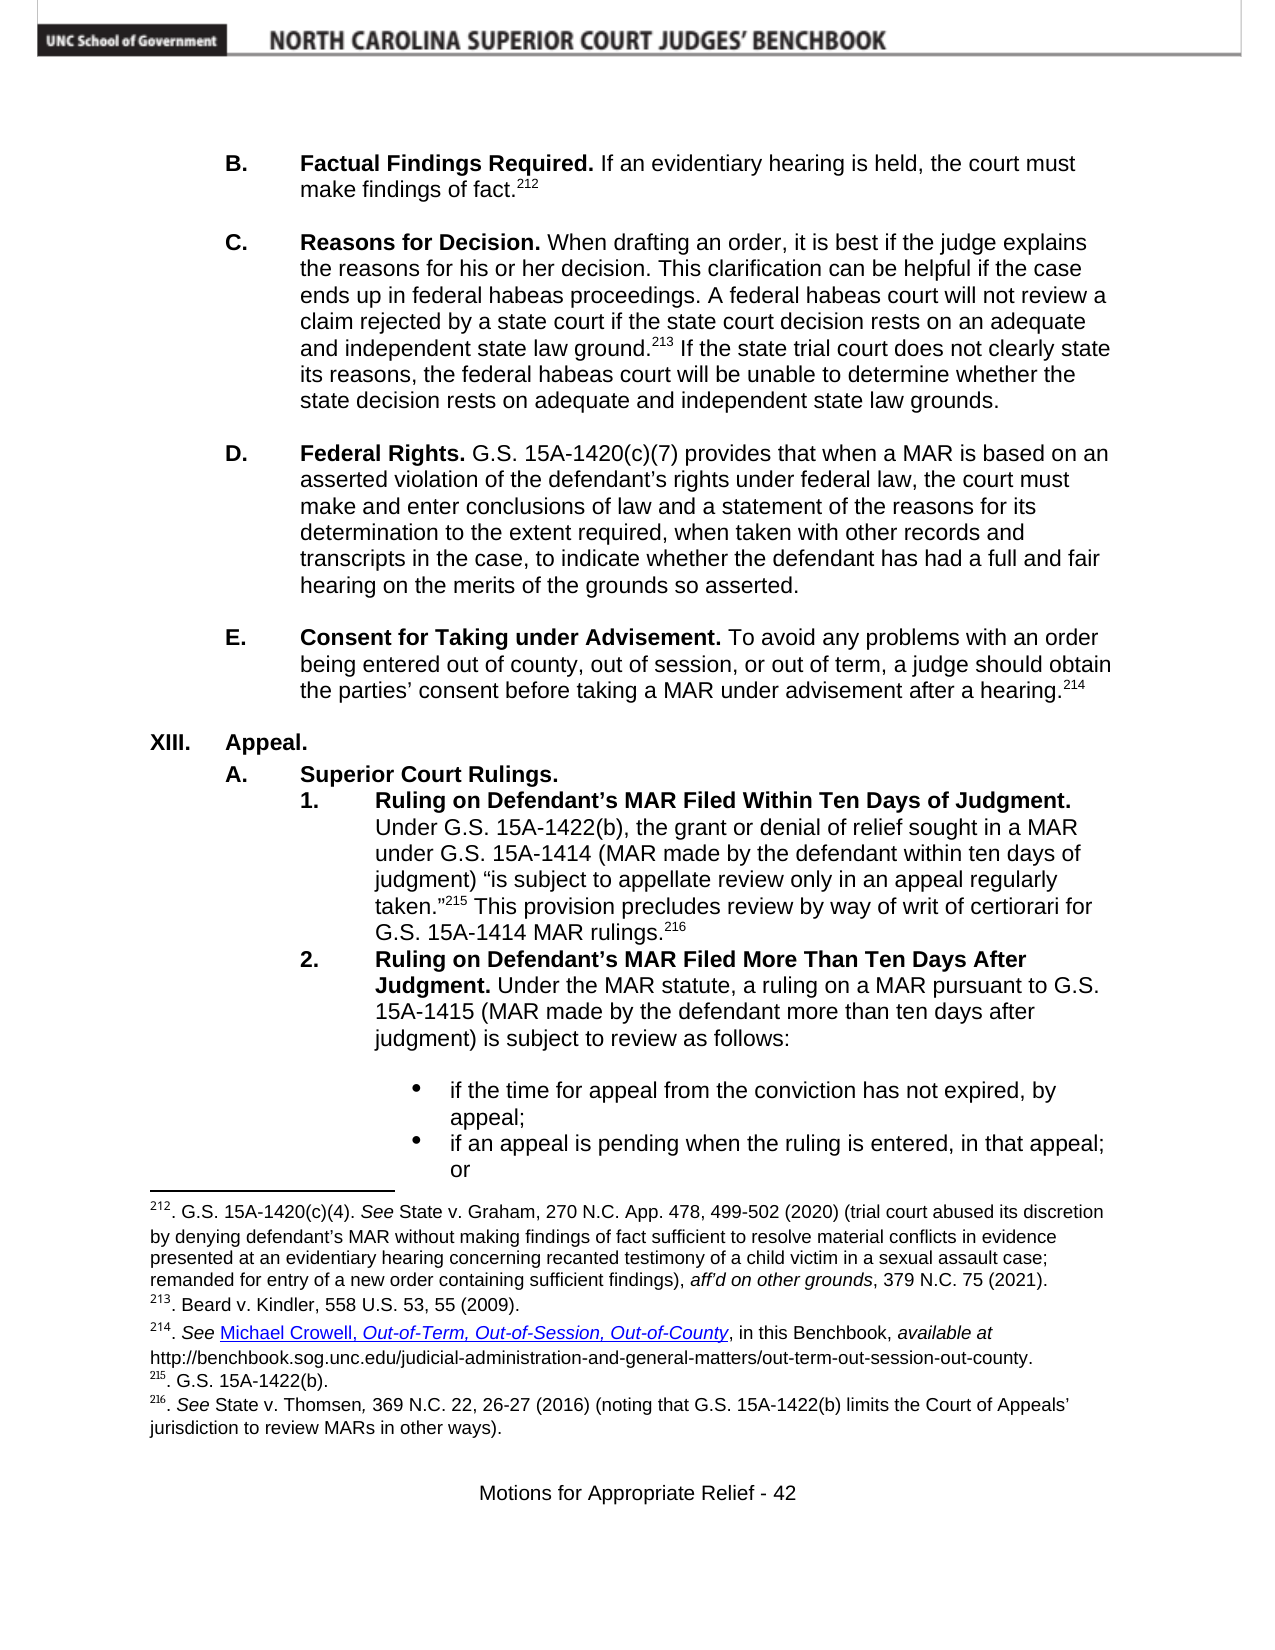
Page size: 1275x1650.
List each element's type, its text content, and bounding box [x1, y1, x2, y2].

list Ruling on Defendant’s MAR Filed Within Ten Days of Judgment. Under G.S. 15A-1422(b), the grant or denial of relief sought in a MAR under G.S. 15A-1414 (MAR made by the defendant within ten days of judgment) “is subject to appellate review only in an appeal regularly taken.” This provision precludes review by way of writ of certiorari for G.S. 15A-1414 MAR rulings. [300, 787, 1125, 946]
list if the time for appeal from the conviction has not expired, by appeal; [412, 1077, 1125, 1130]
list Superior Court Rulings. [225, 761, 1125, 787]
list if an appeal is pending when the ruling is entered, in that appeal; or [412, 1130, 1125, 1183]
list Reasons for Decision. When drafting an order, it is best if the judge explains the reasons for his or her decision. This clarification can be helpful if the case ends up in federal habeas proceedings. A federal habeas court will not review a claim rejected by a state court if the state court decision rests on an adequate and independent state law ground. If the state trial court does not clearly state its reasons, the federal habeas court will be unable to determine whether the state decision rests on adequate and independent state law grounds. [225, 229, 1125, 413]
list Ruling on Defendant’s MAR Filed More Than Ten Days After Judgment. Under the MAR statute, a ruling on a MAR pursuant to G.S. 15A-1415 (MAR made by the defendant more than ten days after judgment) is subject to review as follows: [300, 946, 1125, 1051]
list Factual Findings Required. If an evidentiary hearing is held, the court must make findings of fact. [225, 150, 1125, 203]
list Federal Rights. G.S. 15A-1420(c)(7) provides that when a MAR is based on an asserted violation of the defendant’s rights under federal law, the court must make and enter conclusions of law and a statement of the reasons for its determination to the extent required, when taken with other records and transcripts in the case, to indicate whether the defendant has had a full and fair hearing on the merits of the grounds so asserted. [225, 440, 1125, 598]
subtitle Appeal. [150, 728, 1125, 755]
list Consent for Taking under Advisement. To avoid any problems with an order being entered out of county, out of session, or out of term, a judge should obtain the parties’ consent before taking a MAR under advisement after a hearing. [225, 624, 1125, 703]
